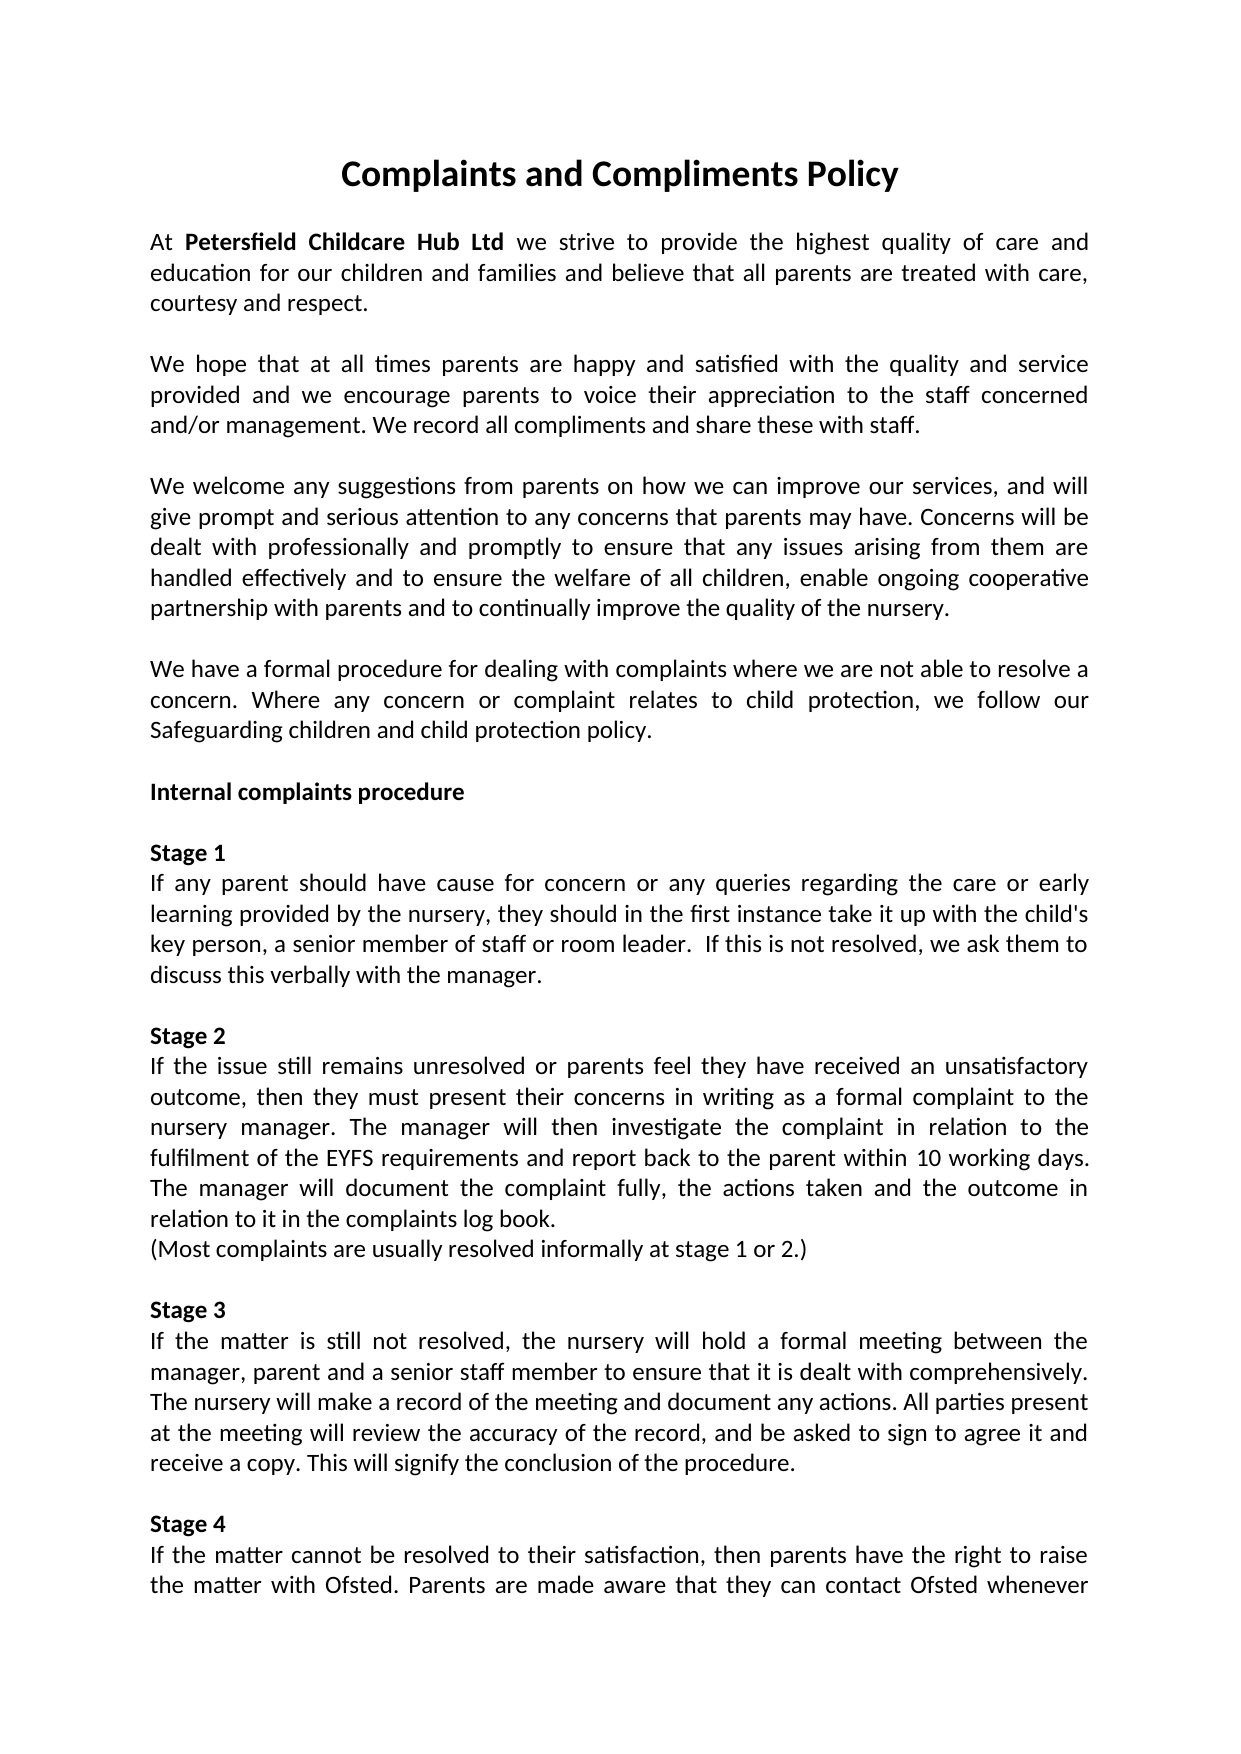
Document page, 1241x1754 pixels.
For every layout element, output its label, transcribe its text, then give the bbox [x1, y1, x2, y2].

text We welcome any suggestions from parents on how we can improve our services, and will give prompt and serious attention to any concerns that parents may have. Concerns will be dealt with professionally and promptly to ensure that any issues arising from them are handled effectively and to ensure the welfare of all children, enable ongoing cooperative partnership with parents and to continually improve the quality of the nursery. [150, 471, 1090, 623]
text Stage 4 [150, 1508, 1090, 1539]
text We have a formal procedure for dealing with complaints where we are not able to resolve a concern. Where any concern or complaint relates to child protection, we follow our Safeguarding children and child protection policy. [150, 654, 1090, 745]
text At Petersfield Childcare Hub Ltd we strive to provide the highest quality of care and education for our children and families and believe that all parents are treated with care, courtesy and respect. [150, 226, 1090, 318]
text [150, 1539, 1090, 1600]
text Internal complaints procedure [150, 776, 1090, 806]
text If the issue still remains unresolved or parents feel they have received an unsatisfactory outcome, then they must present their concerns in writing as a formal complaint to the nursery manager. The manager will then investigate the complaint in relation to the fulfilment of the EYFS requirements and report back to the parent within 10 working days. The manager will document the complaint fully, the actions taken and the outcome in relation to it in the complaints log book. [150, 1050, 1090, 1233]
text If the matter is still not resolved, the nursery will hold a formal meeting between the manager, parent and a senior staff member to ensure that it is dealt with comprehensively. The nursery will make a record of the meeting and document any actions. All parties present at the meeting will review the accuracy of the record, and be asked to sign to agree it and receive a copy. This will signify the conclusion of the procedure. [150, 1325, 1090, 1478]
text Stage 1 [150, 837, 1090, 867]
text We hope that at all times parents are happy and satisfied with the quality and service provided and we encourage parents to voice their appreciation to the staff concerned and/or management. We record all compliments and share these with staff. [150, 348, 1090, 440]
text If any parent should have cause for concern or any queries regarding the care or early learning provided by the nursery, they should in the first instance take it up with the child's key person, a senior member of staff or room leader. If this is not resolved, we ask them to discuss this verbally with the manager. [150, 867, 1090, 989]
text Stage 3 [150, 1294, 1090, 1325]
text Complaints and Compliments Policy [150, 150, 1090, 196]
text Stage 2 [150, 1020, 1090, 1050]
text (Most complaints are usually resolved informally at stage 1 or 2.) [150, 1233, 1090, 1264]
